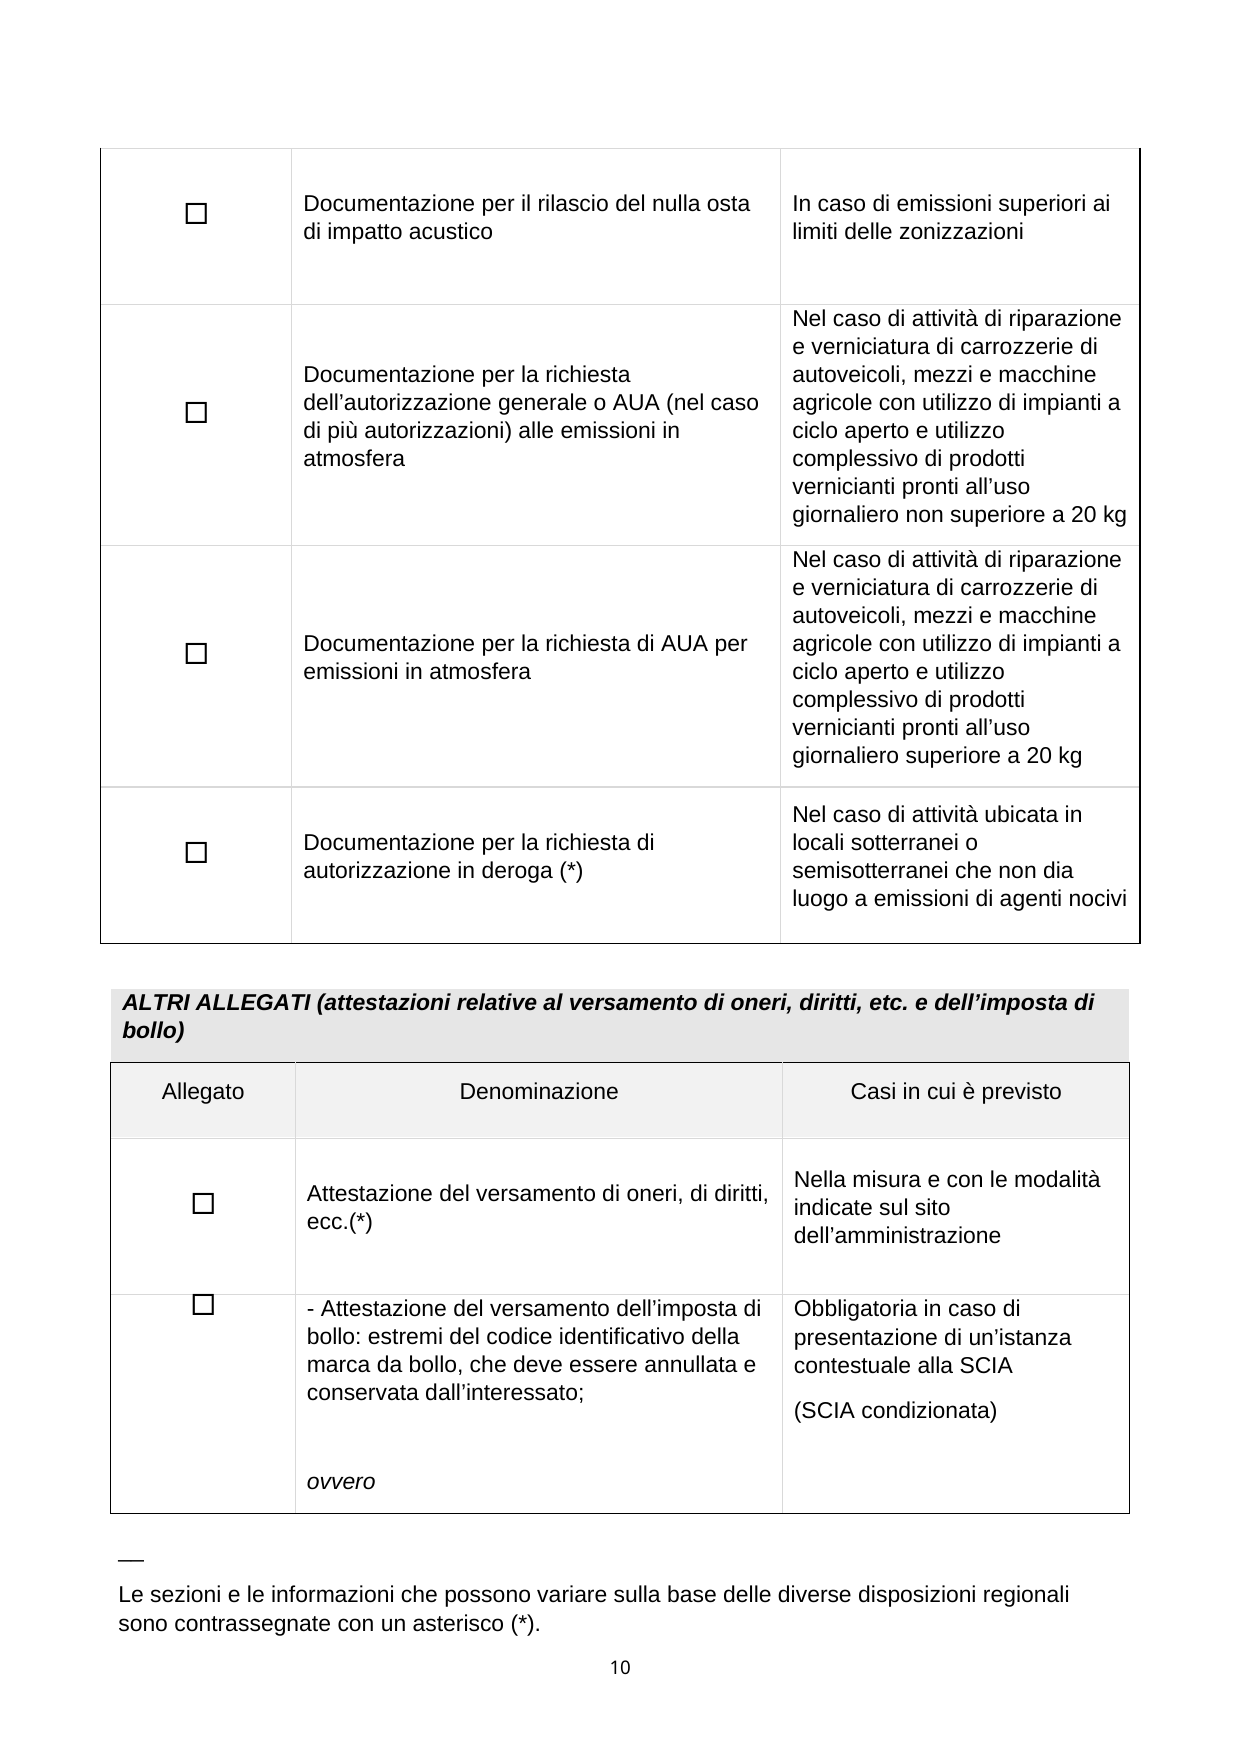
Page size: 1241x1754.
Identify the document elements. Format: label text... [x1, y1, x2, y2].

table_header ALTRI ALLEGATI (attestazioni relative al versamento di oneri, diritti, etc. e dell’imposta di bollo) [111, 989, 1129, 1062]
table_cell Nel caso di attività di riparazione e verniciatura di carrozzerie di autoveicoli, mezzi e macchine agricole con utilizzo di impianti a ciclo aperto e utilizzo complessivo di prodotti vernicianti pronti all’uso giornaliero non superiore a 20 kg [781, 305, 1139, 545]
table_cell Documentazione per la richiesta di autorizzazione in deroga (*) [292, 788, 780, 943]
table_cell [783, 1295, 1129, 1513]
table_cell [101, 788, 291, 943]
table_cell [101, 546, 291, 786]
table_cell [296, 1295, 782, 1513]
table_cell Documentazione per la richiesta di AUA per emissioni in atmosfera [292, 546, 780, 786]
table_cell Nella misura e con le modalità indicate sul sito dell’amministrazione [783, 1139, 1129, 1294]
table_cell Nel caso di attività ubicata in locali sotterranei o semisotterranei che non dia luogo a emissioni di agenti nocivi [781, 788, 1139, 943]
table_cell Attestazione del versamento di oneri, di diritti, ecc.(*) [296, 1139, 782, 1294]
table_cell [111, 1139, 295, 1294]
table_cell [111, 1295, 295, 1513]
table_cell Denominazione [296, 1063, 782, 1137]
table_cell [101, 305, 291, 545]
table_cell Nel caso di attività di riparazione e verniciatura di carrozzerie di autoveicoli, mezzi e macchine agricole con utilizzo di impianti a ciclo aperto e utilizzo complessivo di prodotti vernicianti pronti all’uso giornaliero superiore a 20 kg [781, 546, 1139, 786]
table_cell Documentazione per la richiesta dell’autorizzazione generale o AUA (nel caso di più autorizzazioni) alle emissioni in atmosfera [292, 305, 780, 545]
table_cell Documentazione per il rilascio del nulla osta di impatto acustico [292, 149, 780, 304]
table_cell In caso di emissioni superiori ai limiti delle zonizzazioni [781, 149, 1139, 304]
table_cell Casi in cui è previsto [783, 1063, 1129, 1137]
table_cell Allegato [111, 1063, 295, 1137]
table_cell [101, 149, 291, 304]
